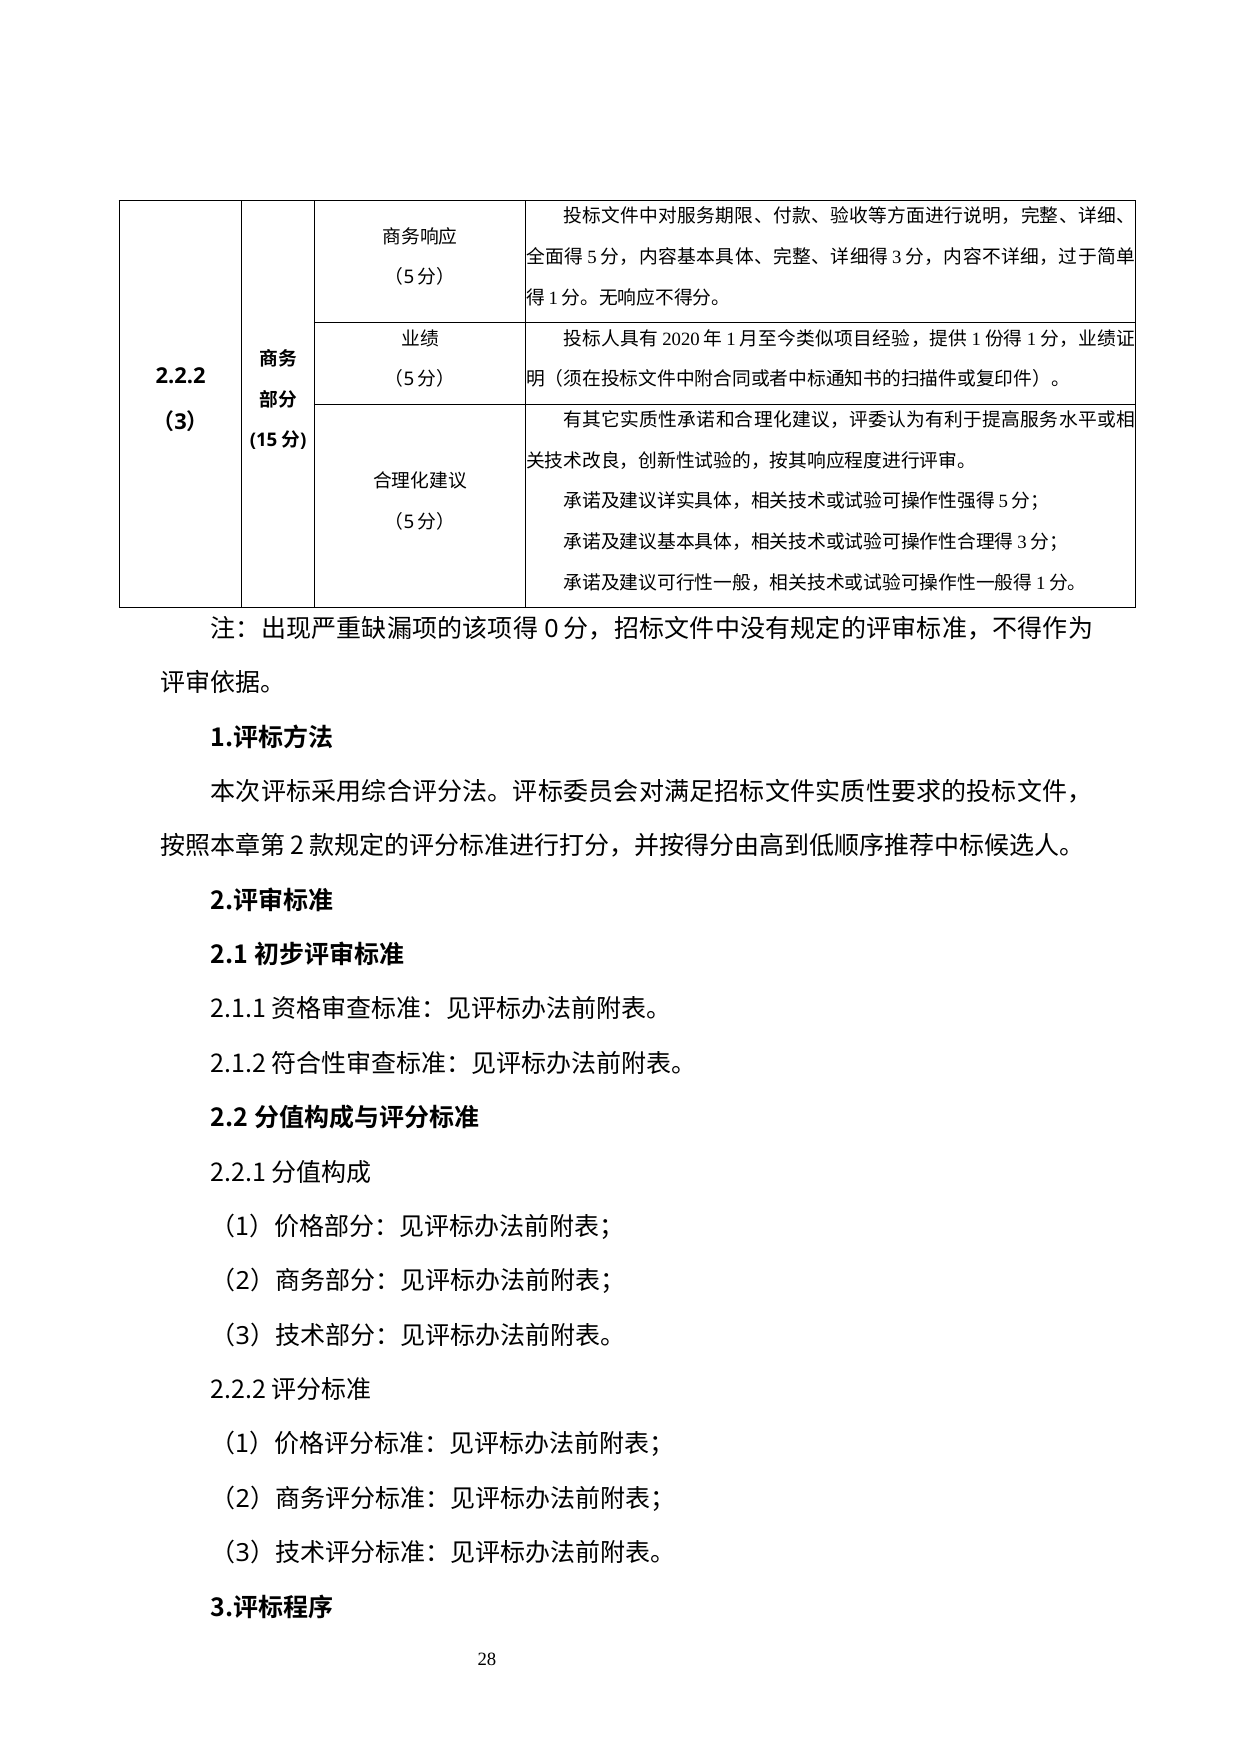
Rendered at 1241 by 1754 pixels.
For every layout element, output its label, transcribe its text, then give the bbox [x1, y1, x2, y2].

text 2.2.2 评分标准 [160, 1369, 1094, 1406]
text 2.1.2 符合性审查标准：见评标办法前附表。 [160, 1043, 1094, 1079]
text 2.1 初步评审标准 [160, 934, 1094, 971]
table_cell 商务 部分 (15分) [242, 201, 314, 607]
text 1.评标方法 [160, 717, 1094, 753]
text （2）商务评分标准：见评标办法前附表； [160, 1478, 1094, 1514]
table_cell 合理化建议 （5分） [315, 405, 525, 607]
text 2.2.1 分值构成 [160, 1152, 1094, 1188]
text 2.2 分值构成与评分标准 [160, 1098, 1094, 1134]
table_cell 有其它实质性承诺和合理化建议，评委认为有利于提高服务水平或相关技术改良，创新性试验的，按其响应程度进行评审。 承诺及建议详实具体，相关技术或试验可操作性强得5分； 承诺及建议基本具体，相关技术或试验可操作性合理得3分； 承诺及建议可行性一般，相关技术或试验可操作性一般得1分。 [526, 405, 1135, 607]
text 3.评标程序 [160, 1587, 1094, 1623]
table_cell 投标人具有2020年1月至今类似项目经验，提供1份得1分，业绩证明（须在投标文件中附合同或者中标通知书的扫描件或复印件）。 [526, 323, 1135, 404]
text （1）价格部分：见评标办法前附表； [160, 1206, 1094, 1243]
text （3）技术评分标准：见评标办法前附表。 [160, 1533, 1094, 1569]
text 注：出现严重缺漏项的该项得0分，招标文件中没有规定的评审标准，不得作为评审依据。 [160, 608, 1094, 699]
table_cell 业绩 （5分） [315, 323, 525, 404]
table_cell 投标文件中对服务期限、付款、验收等方面进行说明，完整、详细、全面得5分，内容基本具体、完整、详细得3分，内容不详细，过于简单得1分。无响应不得分。 [526, 201, 1135, 322]
text （1）价格评分标准：见评标办法前附表； [160, 1424, 1094, 1460]
table_cell 2.2.2 （3） [120, 201, 241, 607]
table_cell 商务响应 （5分） [315, 201, 525, 322]
text 2.1.1 资格审查标准：见评标办法前附表。 [160, 989, 1094, 1025]
text （3）技术部分：见评标办法前附表。 [160, 1315, 1094, 1351]
text （2）商务部分：见评标办法前附表； [160, 1261, 1094, 1297]
text 本次评标采用综合评分法。评标委员会对满足招标文件实质性要求的投标文件，按照本章第2款规定的评分标准进行打分，并按得分由高到低顺序推荐中标候选人。 [160, 771, 1094, 862]
text 2.评审标准 [160, 880, 1094, 916]
